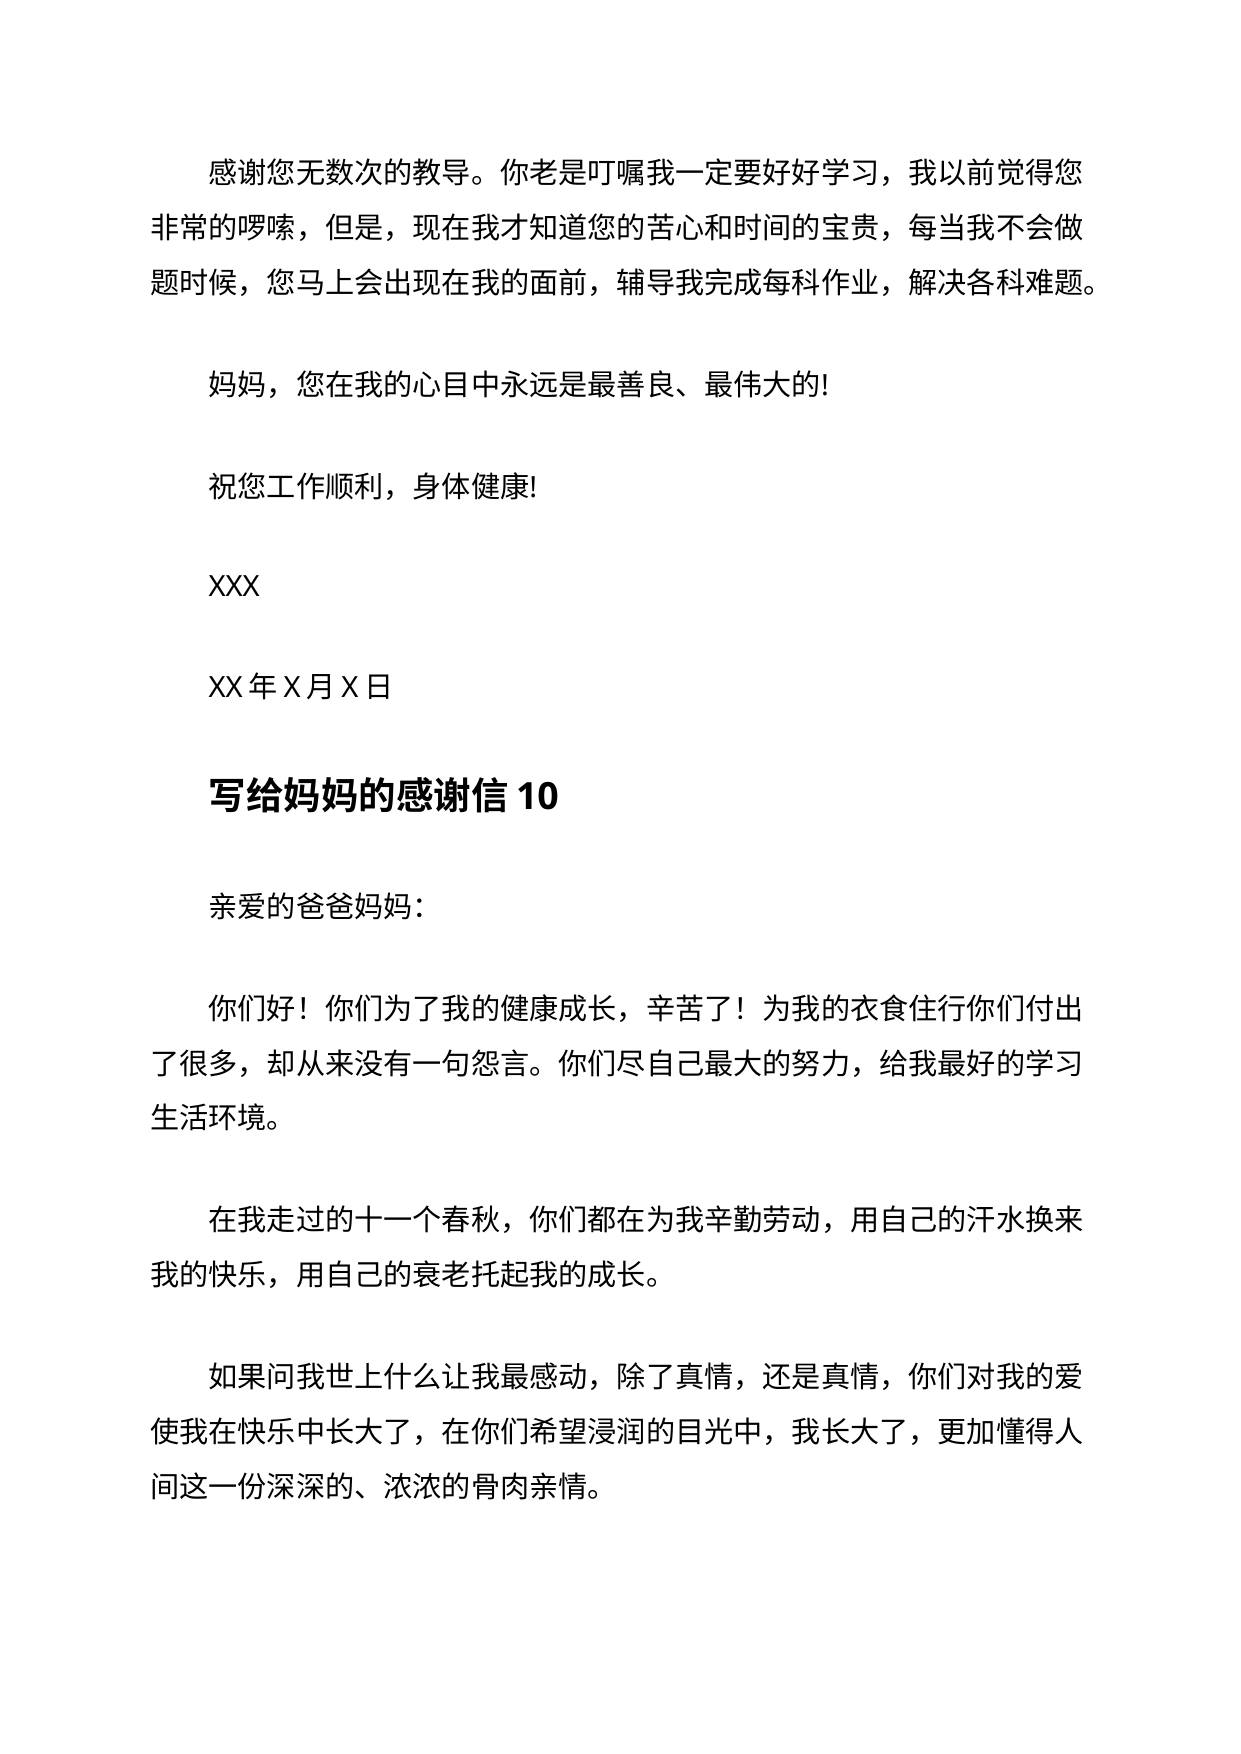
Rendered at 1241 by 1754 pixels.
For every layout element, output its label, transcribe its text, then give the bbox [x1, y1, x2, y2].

text 亲爱的爸爸妈妈： [150, 883, 1090, 926]
text 在我走过的十一个春秋，你们都在为我辛勤劳动，用自己的汗水换来我的快乐，用自己的衰老托起我的成长。 [150, 1197, 1090, 1294]
text XX年X月X日 [150, 664, 1090, 706]
text 写给妈妈的感谢信10 [150, 766, 1090, 820]
text 感谢您无数次的教导。你老是叮嘱我一定要好好学习，我以前觉得您非常的啰嗦，但是，现在我才知道您的苦心和时间的宝贵，每当我不会做题时候，您马上会出现在我的面前，辅导我完成每科作业，解决各科难题。 [150, 150, 1090, 302]
text XXX [150, 566, 1090, 605]
text 你们好！你们为了我的健康成长，辛苦了！为我的衣食住行你们付出了很多，却从来没有一句怨言。你们尽自己最大的努力，给我最好的学习生活环境。 [150, 985, 1090, 1137]
text 如果问我世上什么让我最感动，除了真情，还是真情，你们对我的爱使我在快乐中长大了，在你们希望浸润的目光中，我长大了，更加懂得人间这一份深深的、浓浓的骨肉亲情。 [150, 1353, 1090, 1506]
text 妈妈，您在我的心目中永远是最善良、最伟大的! [150, 362, 1090, 404]
text 祝您工作顺利，身体健康! [150, 463, 1090, 506]
